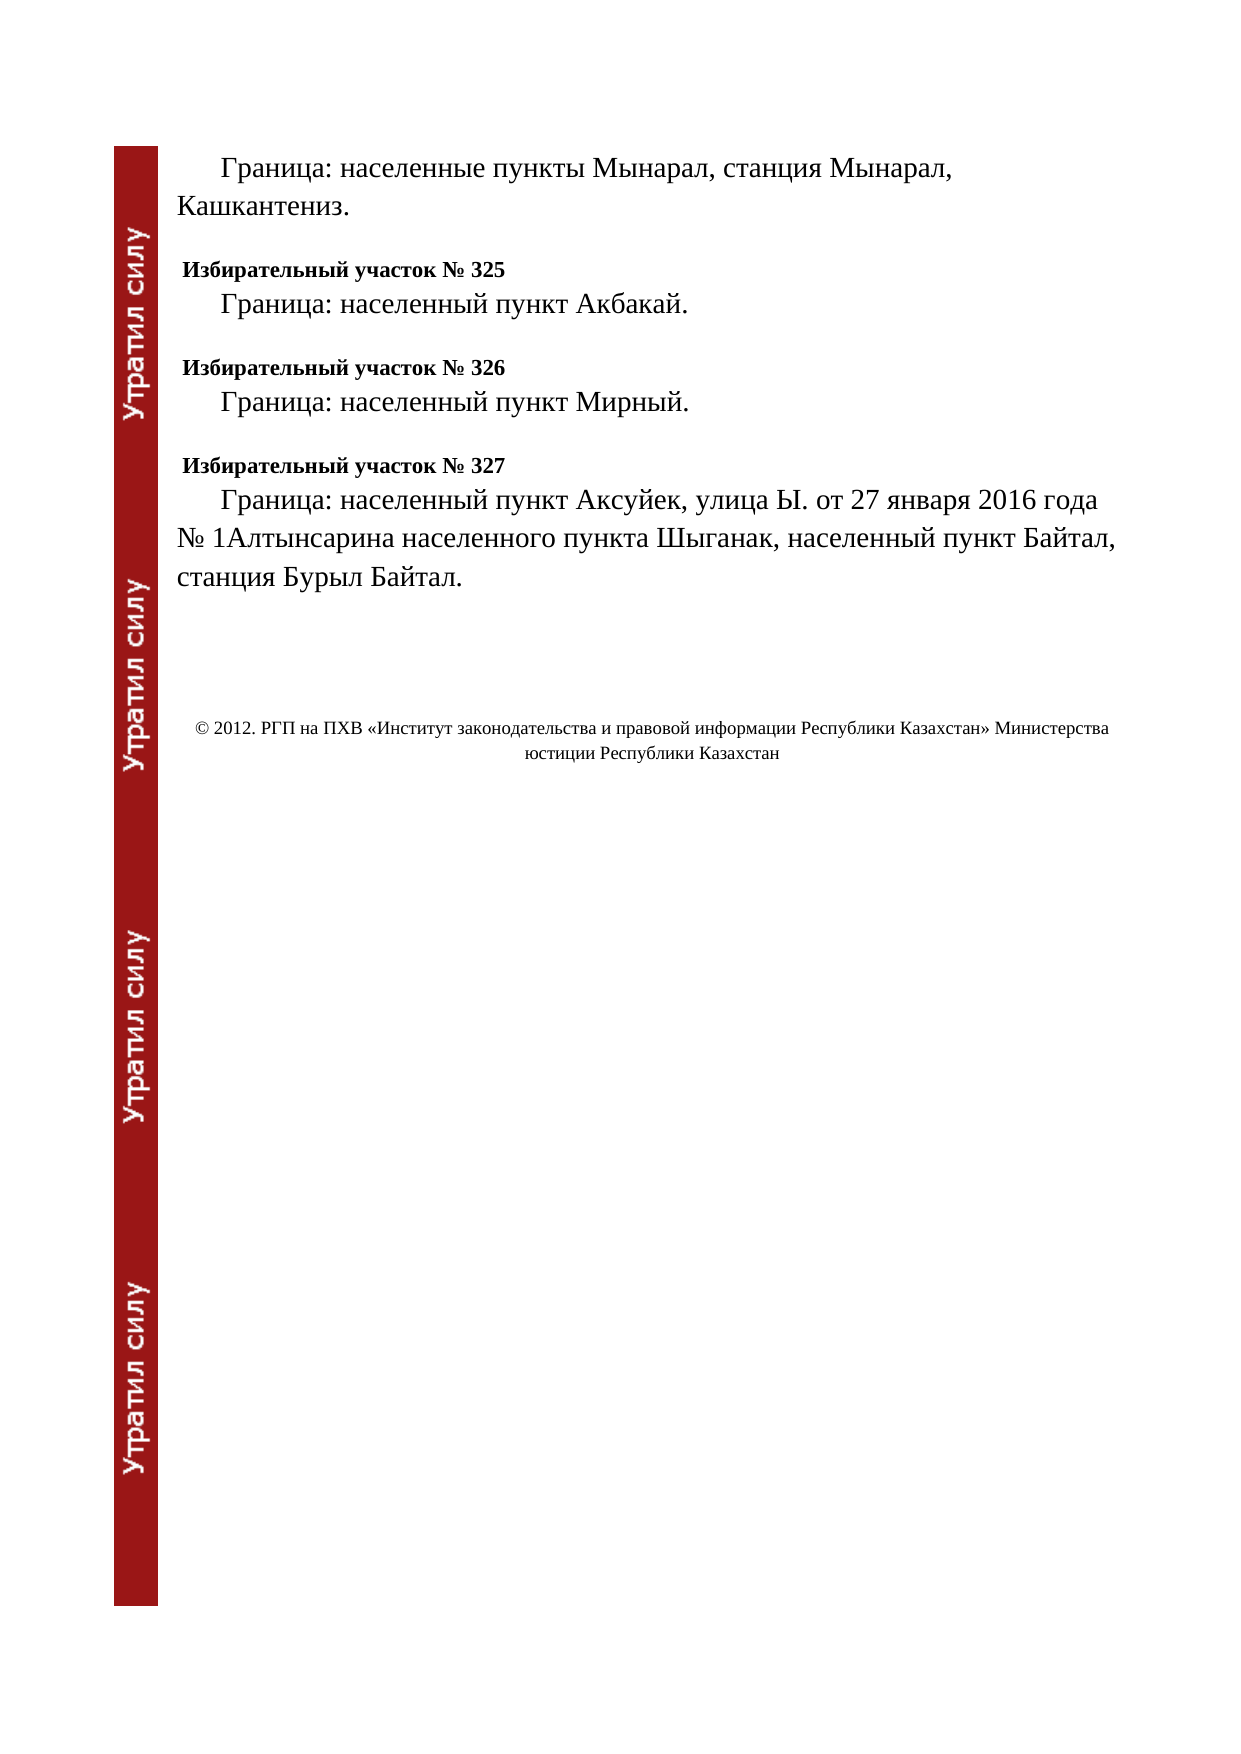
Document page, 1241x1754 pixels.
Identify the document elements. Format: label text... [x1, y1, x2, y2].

picture [114, 350, 158, 354]
text © 2012. РГП на ПХВ «Институт законодательства и правовой информации Республики Казахстан» Министерства юстиции Республики Казахстан [112, 717, 1128, 764]
picture [114, 252, 158, 256]
text Граница: населенный пункт Мирный. [112, 384, 1128, 448]
text Граница: населенный пункт Аксуйек, улица Ы. от 27 января 2016 года № 1Алтынсарина населенного пункта Шыганак, населенный пункт Байтал, станция Бурыл Байтал. [112, 482, 1128, 623]
picture [114, 623, 158, 717]
picture [114, 282, 158, 286]
text Избирательный участок № 326 [112, 354, 1128, 380]
text Избирательный участок № 325 [112, 256, 1128, 282]
picture [114, 380, 158, 384]
text Граница: населенные пункты Мынарал, станция Мынарал, Кашкантениз. [112, 150, 1128, 252]
picture [114, 448, 158, 452]
picture [114, 478, 158, 482]
text Избирательный участок № 327 [112, 452, 1128, 478]
picture [114, 764, 158, 1606]
picture [114, 146, 158, 150]
text Граница: населенный пункт Акбакай. [112, 286, 1128, 350]
